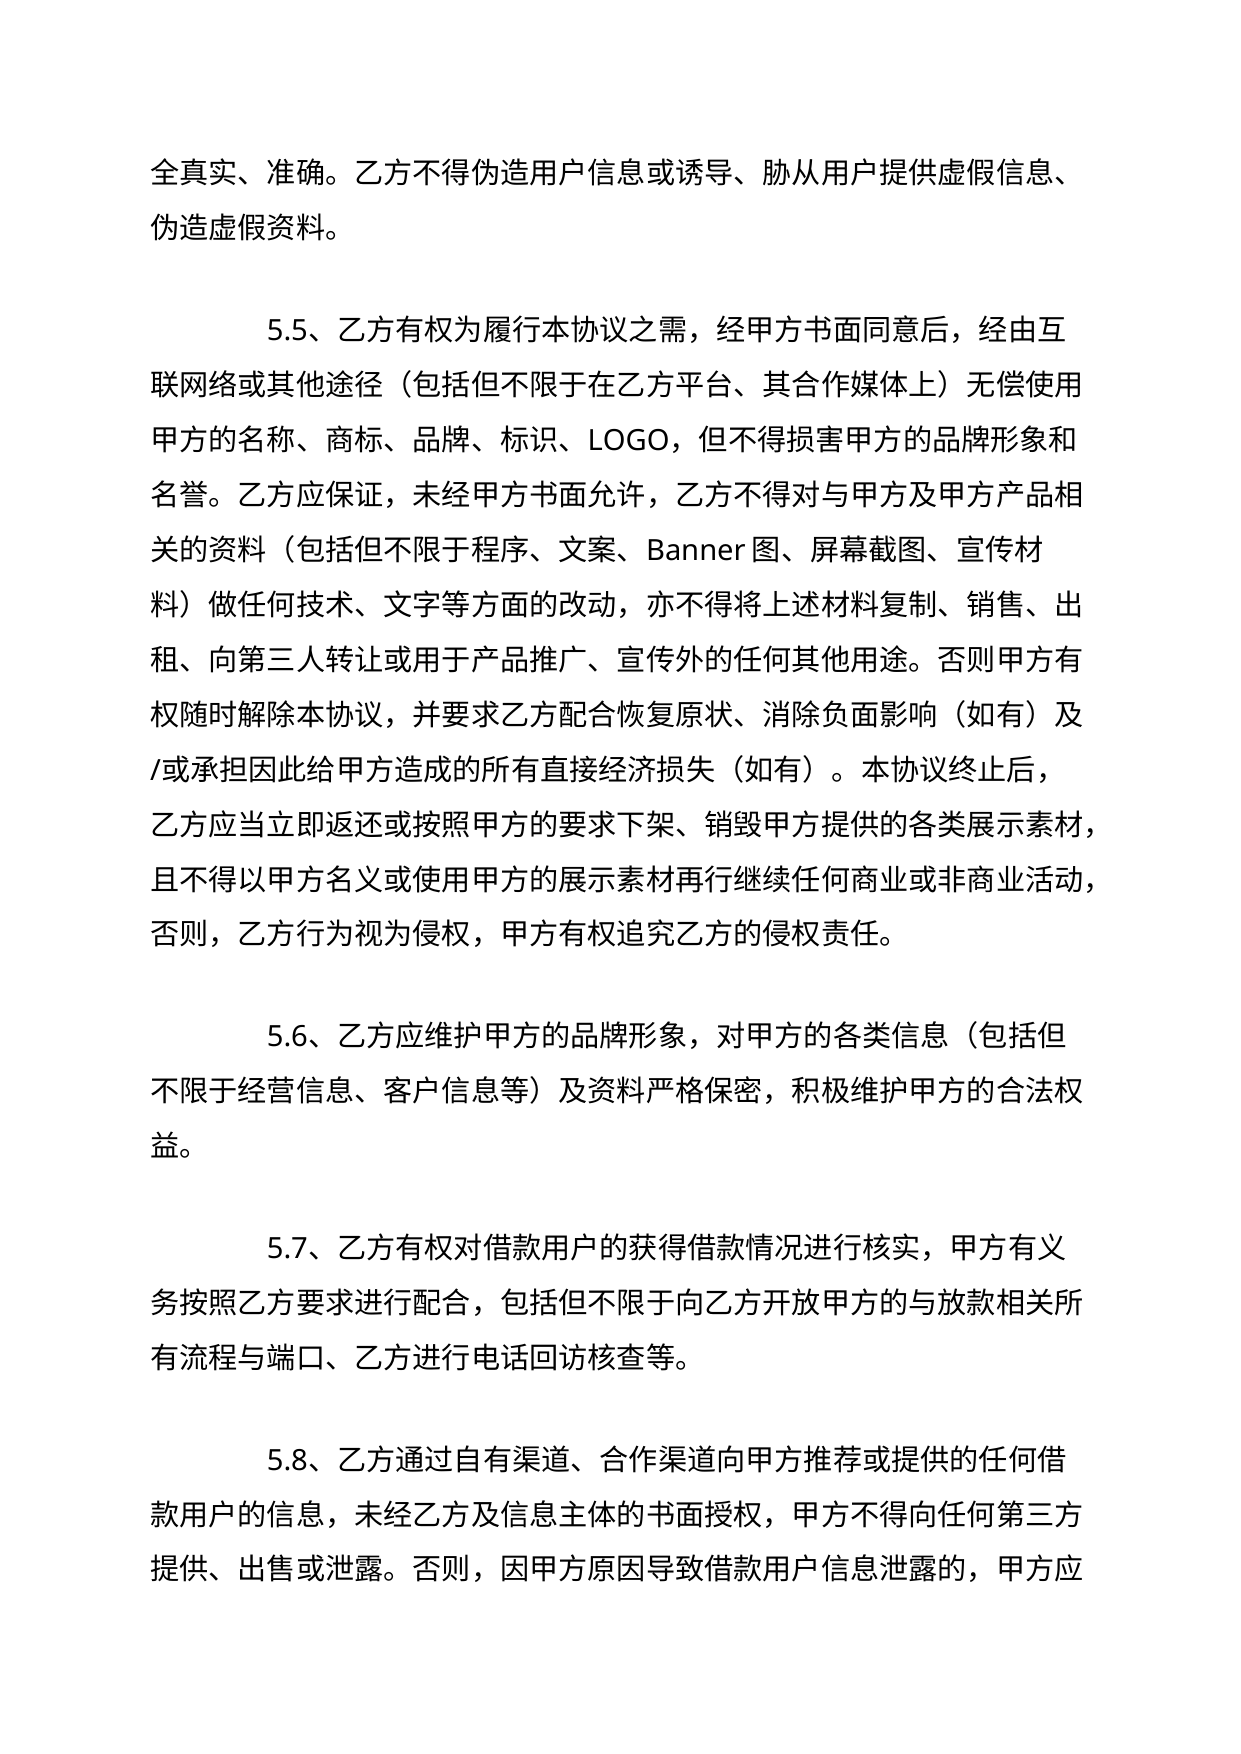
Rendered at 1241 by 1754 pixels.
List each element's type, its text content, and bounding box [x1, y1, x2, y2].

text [150, 1436, 1090, 1588]
text 5.7、乙方有权对借款用户的获得借款情况进行核实，甲方有义务按照乙方要求进行配合，包括但不限于向乙方开放甲方的与放款相关所有流程与端口、乙方进行电话回访核查等。 [150, 1224, 1090, 1377]
text 5.5、乙方有权为履行本协议之需，经甲方书面同意后，经由互联网络或其他途径（包括但不限于在乙方平台、其合作媒体上）无偿使用甲方的名称、商标、品牌、标识、LOGO，但不得损害甲方的品牌形象和名誉。乙方应保证，未经甲方书面允许，乙方不得对与甲方及甲方产品相关的资料（包括但不限于程序、文案、Banner图、屏幕截图、宣传材料）做任何技术、文字等方面的改动，亦不得将上述材料复制、销售、出租、向第三人转让或用于产品推广、宣传外的任何其他用途。否则甲方有权随时解除本协议，并要求乙方配合恢复原状、消除负面影响（如有）及/或承担因此给甲方造成的所有直接经济损失（如有）。本协议终止后，乙方应当立即返还或按照甲方的要求下架、销毁甲方提供的各类展示素材，且不得以甲方名义或使用甲方的展示素材再行继续任何商业或非商业活动，否则，乙方行为视为侵权，甲方有权追究乙方的侵权责任。 [150, 307, 1090, 953]
text 5.6、乙方应维护甲方的品牌形象，对甲方的各类信息（包括但不限于经营信息、客户信息等）及资料严格保密，积极维护甲方的合法权益。 [150, 1013, 1090, 1165]
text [150, 150, 1090, 247]
